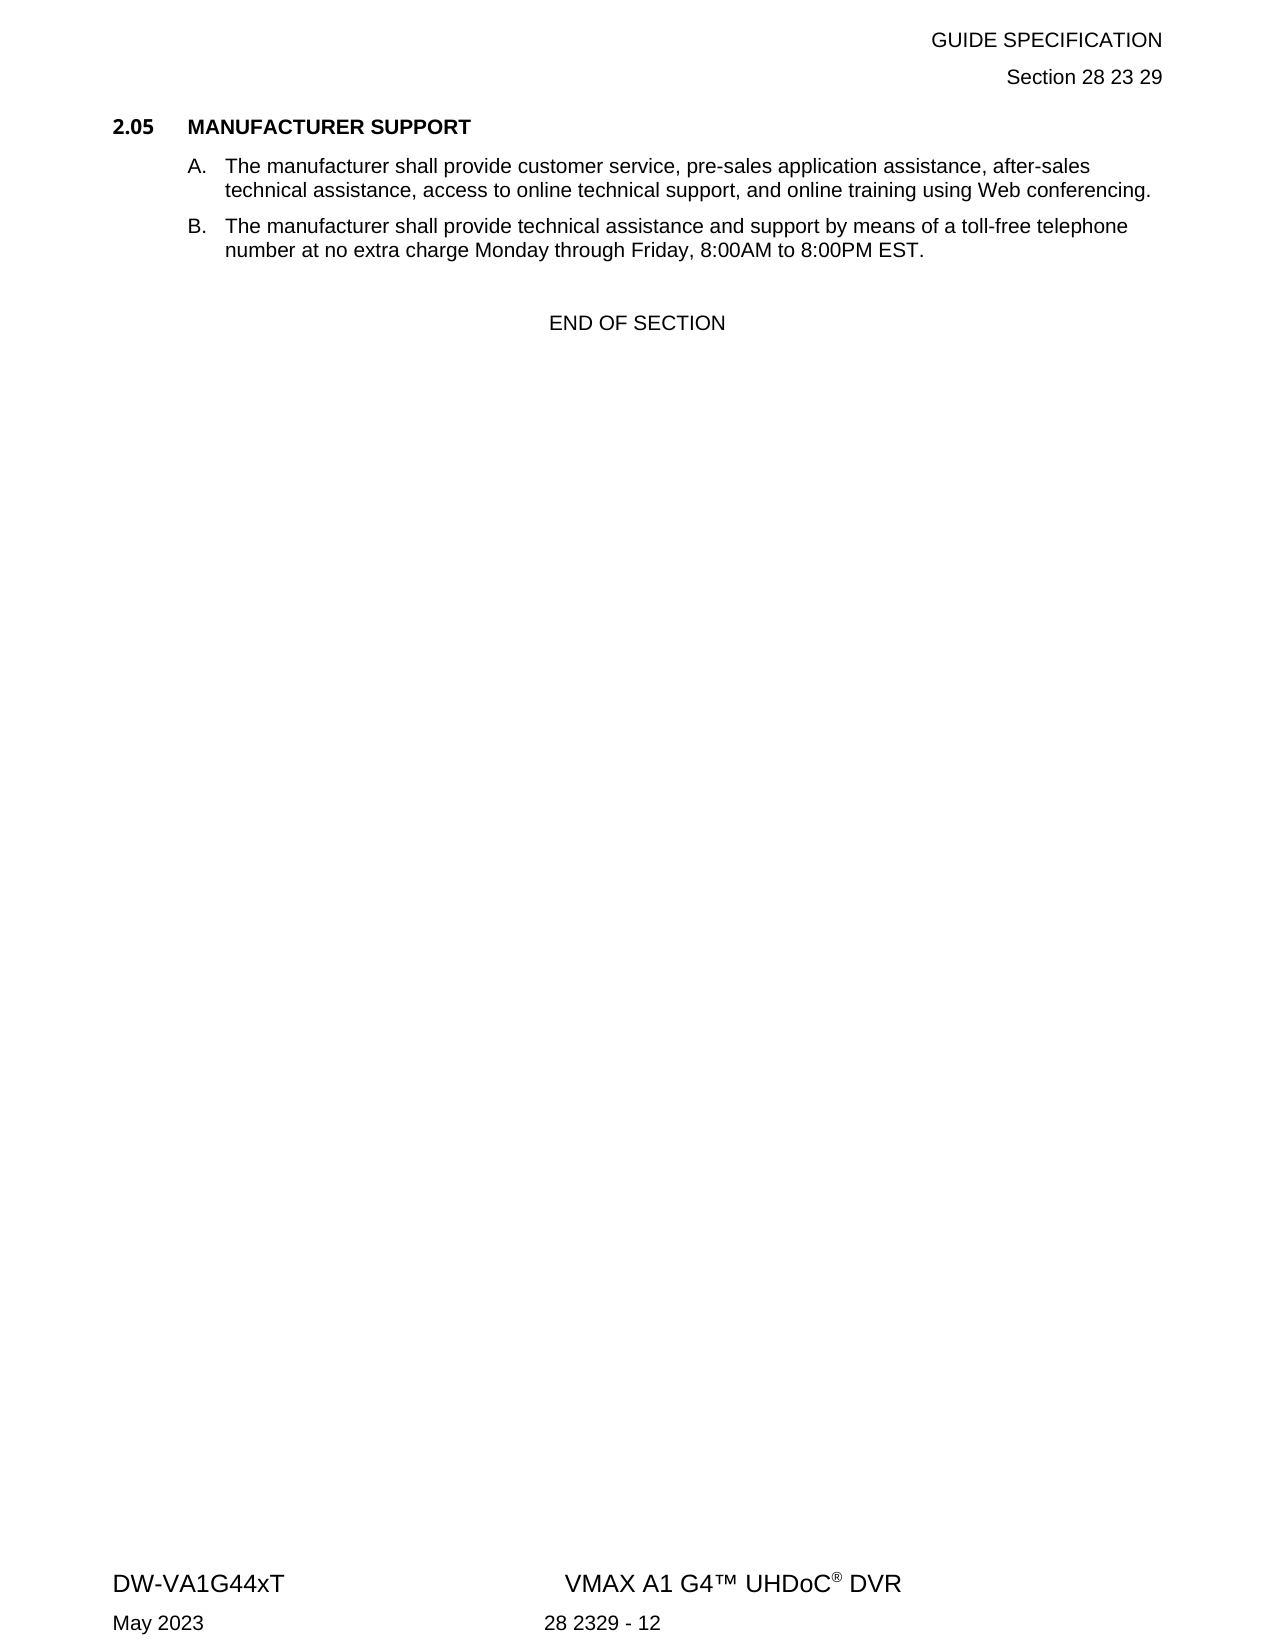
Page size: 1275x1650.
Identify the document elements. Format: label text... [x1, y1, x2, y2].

text END OF SECTION [112, 311, 1162, 335]
list MANUFACTURER SUPPORT [112, 112, 1162, 141]
list The manufacturer shall provide customer service, pre-sales application assistance, after-sales technical assistance, access to online technical support, and online training using Web conferencing. [187, 153, 1162, 201]
list The manufacturer shall provide technical assistance and support by means of a toll-free telephone number at no extra charge Monday through Friday, 8:00AM to 8:00PM EST. [187, 214, 1162, 262]
